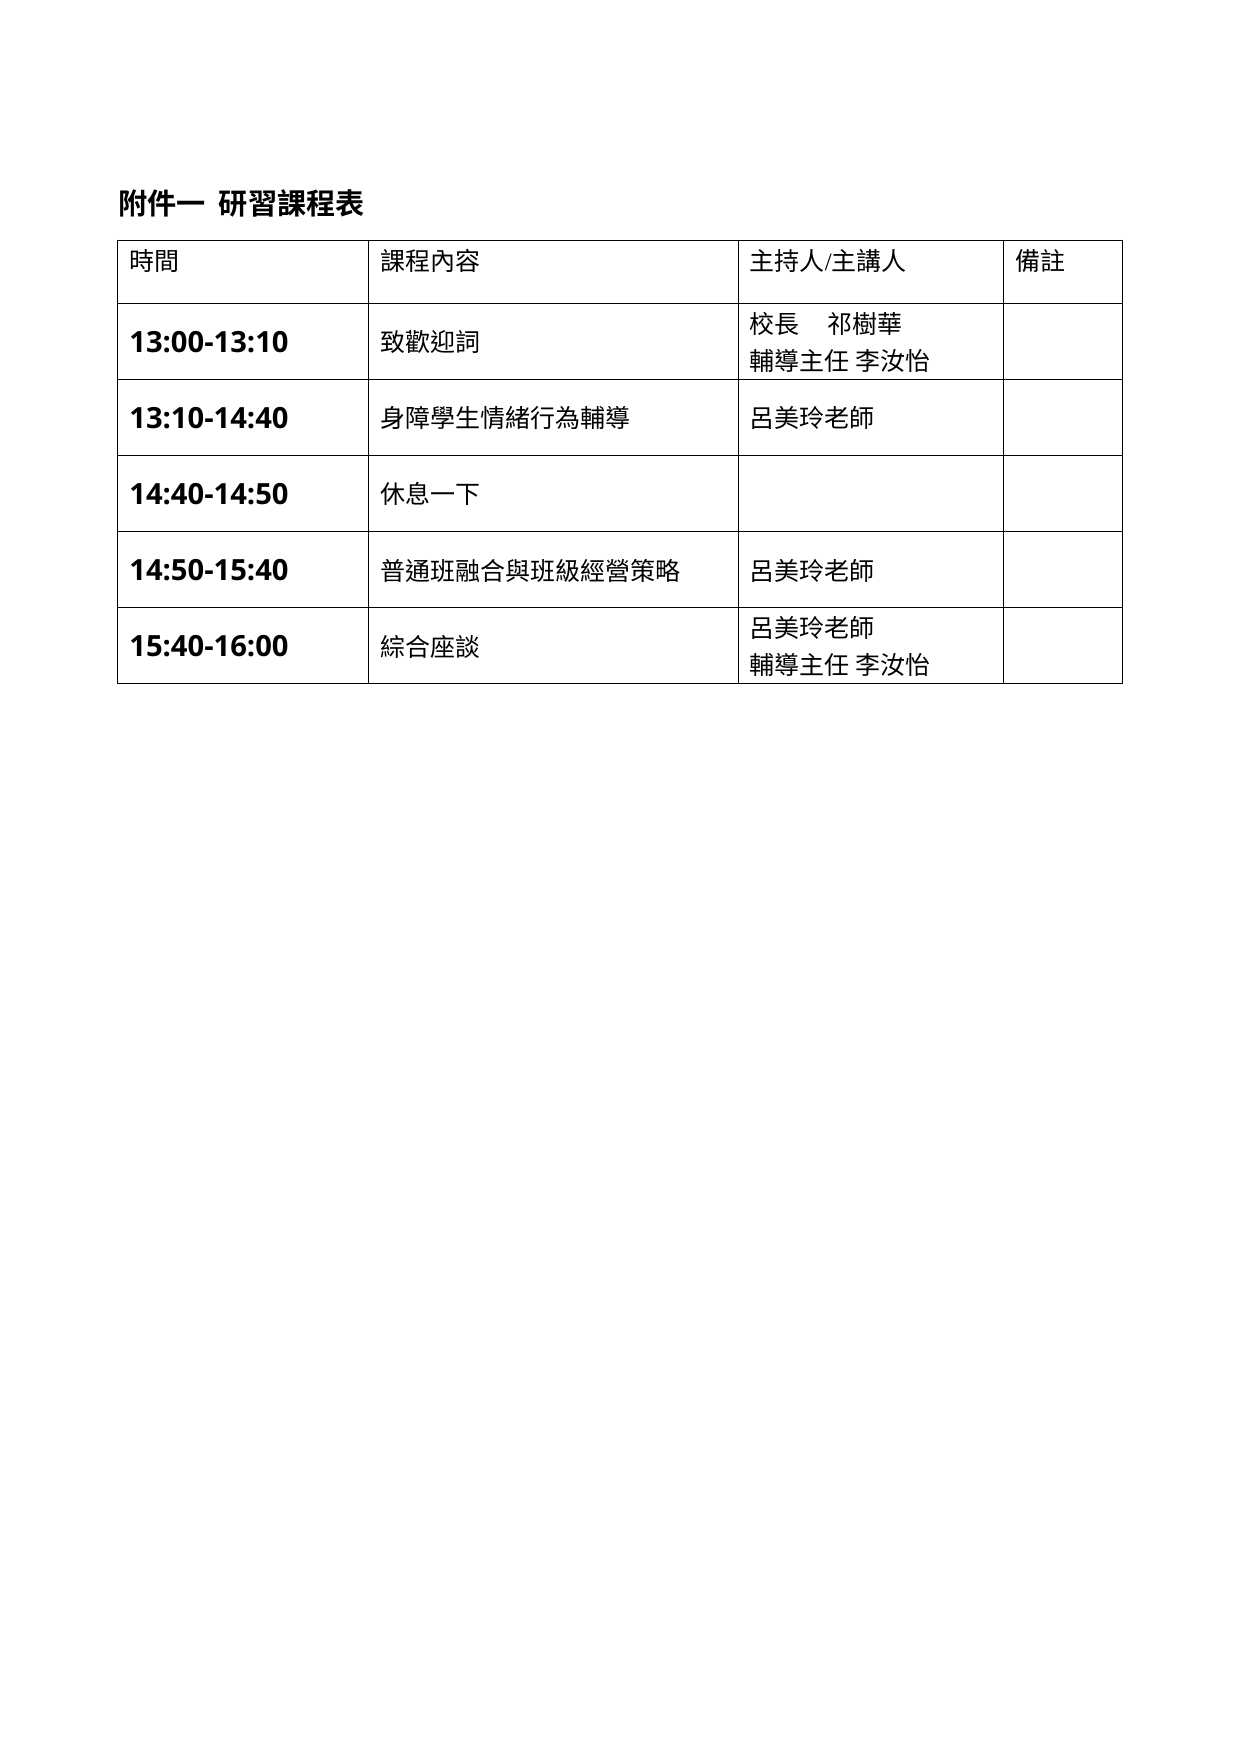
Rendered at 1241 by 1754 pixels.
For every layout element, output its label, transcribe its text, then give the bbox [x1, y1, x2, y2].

table_cell 校長 祁樹華 輔導主任 李汝怡 [739, 304, 1003, 378]
table_cell [1004, 304, 1122, 378]
table_cell 致歡迎詞 [369, 304, 738, 378]
table_cell [1004, 608, 1122, 683]
table_header 備註 [1004, 241, 1122, 302]
text 附件一 研習課程表 [118, 164, 1122, 239]
table_cell 14:50-15:40 [118, 532, 368, 607]
table_cell 綜合座談 [369, 608, 738, 683]
table_cell 13:10-14:40 [118, 380, 368, 454]
table_cell 呂美玲老師 [739, 532, 1003, 607]
table_cell [739, 456, 1003, 531]
table_cell 呂美玲老師 輔導主任 李汝怡 [739, 608, 1003, 683]
table_cell 身障學生情緒行為輔導 [369, 380, 738, 454]
table_header 課程內容 [369, 241, 738, 302]
table_cell [1004, 456, 1122, 531]
table_cell 普通班融合與班級經營策略 [369, 532, 738, 607]
table_cell [1004, 532, 1122, 607]
table_header 時間 [118, 241, 368, 302]
table_cell 14:40-14:50 [118, 456, 368, 531]
table_cell [1004, 380, 1122, 454]
table_cell 13:00-13:10 [118, 304, 368, 378]
table_header 主持人/主講人 [739, 241, 1003, 302]
table_cell 休息一下 [369, 456, 738, 531]
table_cell 15:40-16:00 [118, 608, 368, 683]
table_cell 呂美玲老師 [739, 380, 1003, 454]
